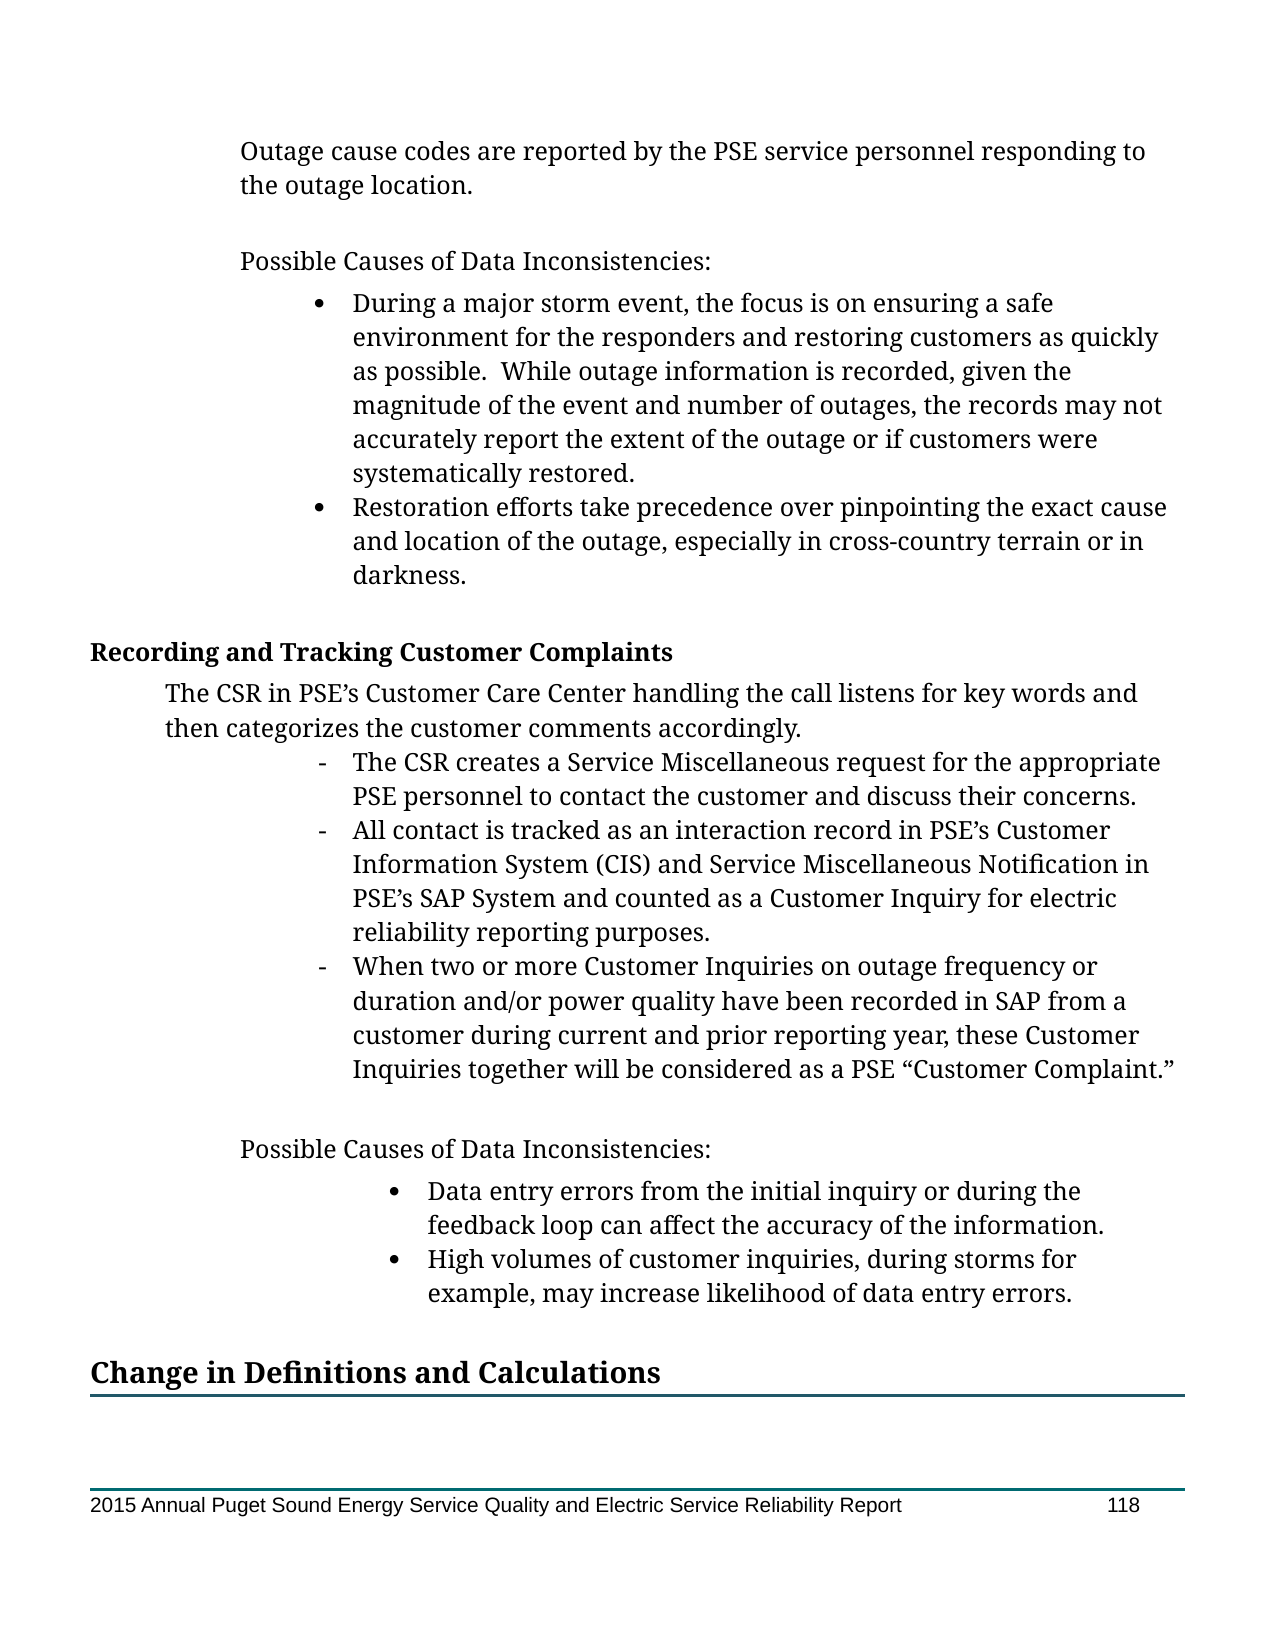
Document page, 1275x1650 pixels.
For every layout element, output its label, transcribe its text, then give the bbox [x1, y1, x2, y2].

title Change in Definitions and Calculations [90, 1352, 1185, 1394]
list High volumes of customer inquiries, during storms for example, may increase likelihood of data entry errors. [390, 1242, 1185, 1310]
list The CSR creates a Service Miscellaneous request for the appropriate PSE personnel to contact the customer and discuss their concerns. [315, 744, 1185, 813]
text Outage cause codes are reported by the PSE service personnel responding to the outage location. [240, 133, 1185, 201]
text Possible Causes of Data Inconsistencies: [240, 244, 1185, 277]
list All contact is tracked as an interaction record in PSE’s Customer Information System (CIS) and Service Miscellaneous Notification in PSE’s SAP System and counted as a Customer Inquiry for electric reliability reporting purposes. [315, 813, 1185, 949]
text The CSR in PSE’s Customer Care Center handling the call listens for key words and then categorizes the customer comments accordingly. [165, 676, 1185, 744]
list Restoration efforts take precedence over pinpointing the exact cause and location of the outage, especially in cross-country terrain or in darkness. [315, 490, 1185, 592]
list Data entry errors from the initial inquiry or during the feedback loop can affect the accuracy of the information. [390, 1174, 1185, 1242]
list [315, 286, 1185, 490]
text Possible Causes of Data Inconsistencies: [240, 1132, 1185, 1165]
text Recording and Tracking Customer Complaints [90, 634, 1185, 668]
list When two or more Customer Inquiries on outage frequency or duration and/or power quality have been recorded in SAP from a customer during current and prior reporting year, these Customer Inquiries together will be considered as a PSE “Customer Complaint.” [315, 949, 1185, 1086]
